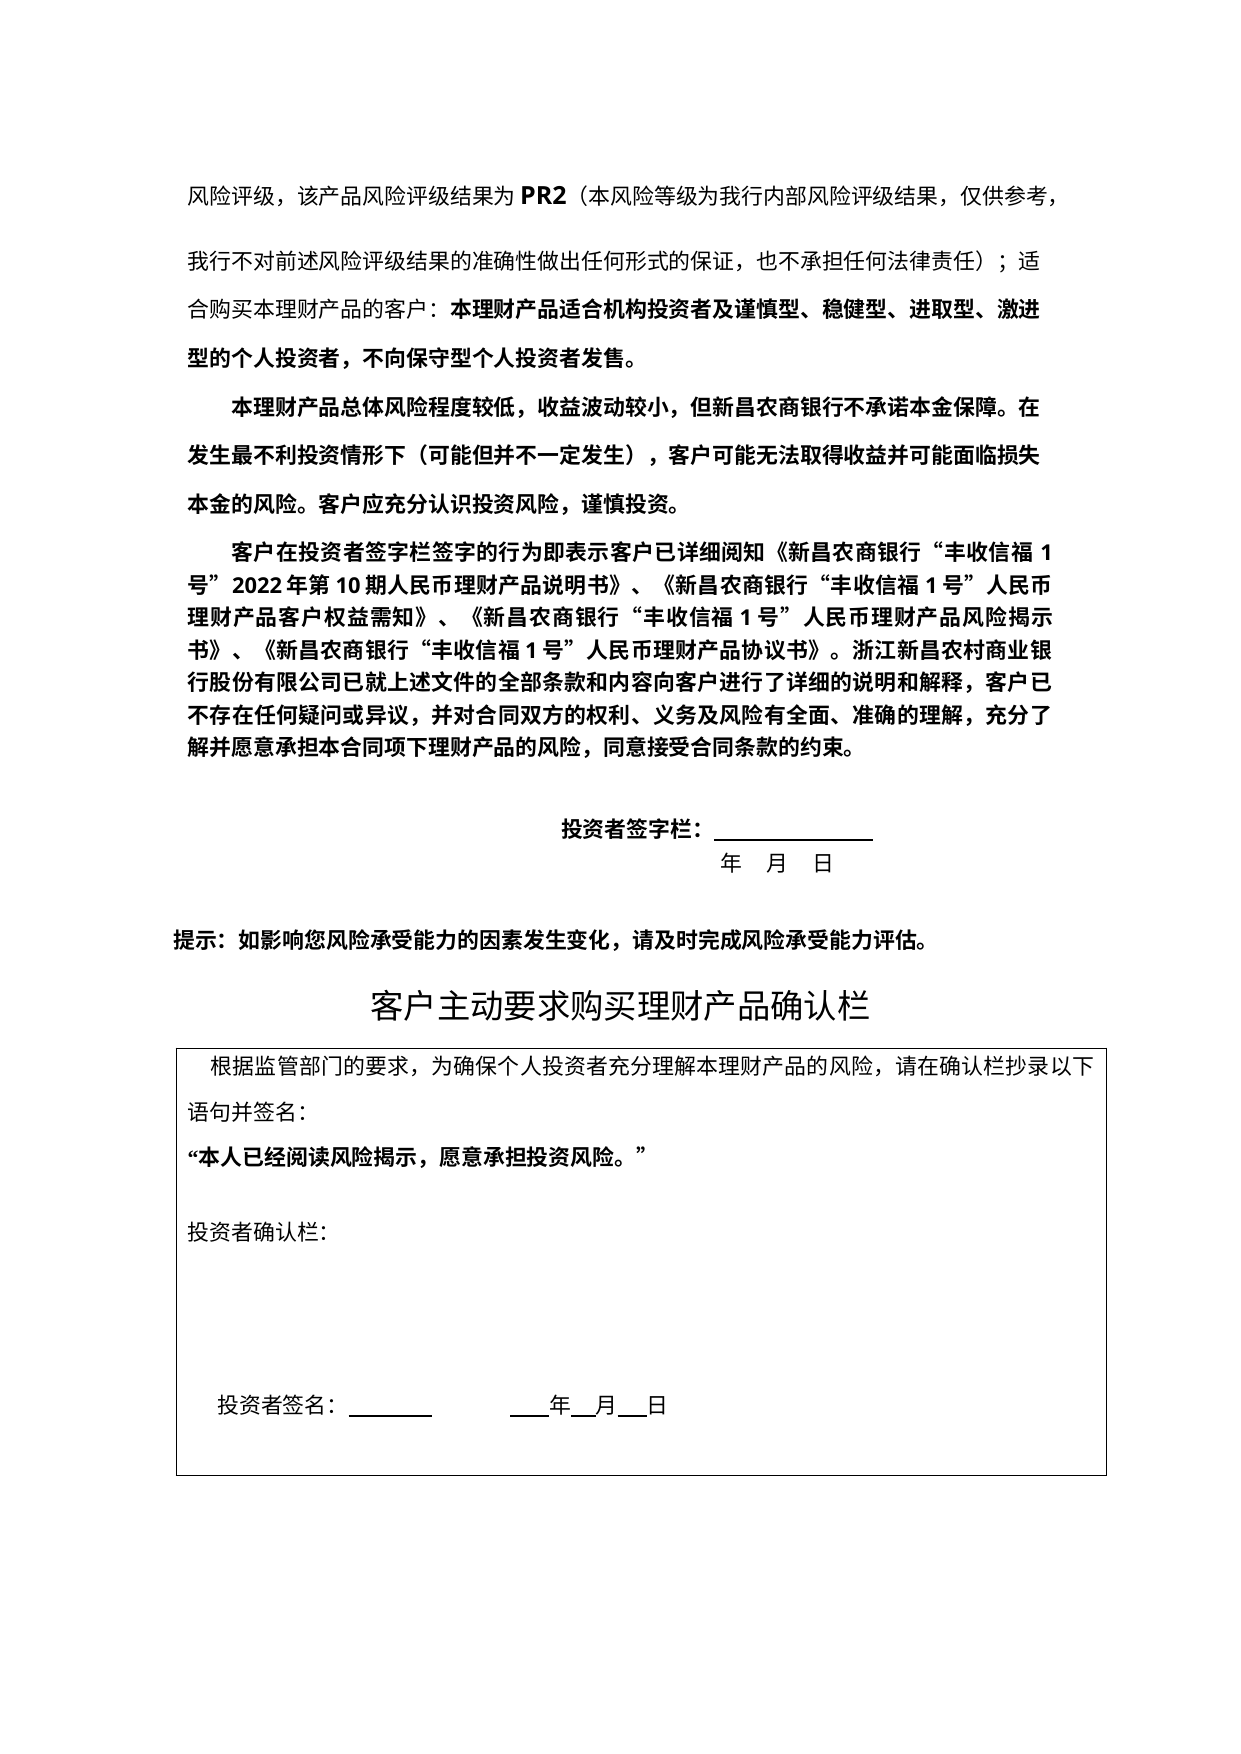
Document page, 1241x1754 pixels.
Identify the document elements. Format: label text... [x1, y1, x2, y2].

text 客户在投资者签字栏签字的行为即表示客户已详细阅知《新昌农商银行“丰收信福1号”2022年第10期人民币理财产品说明书》、《新昌农商银行“丰收信福1号”人民币理财产品客户权益需知》、《新昌农商银行“丰收信福1号”人民币理财产品风险揭示书》、《新昌农商银行“丰收信福1号”人民币理财产品协议书》。浙江新昌农村商业银行股份有限公司已就上述文件的全部条款和内容向客户进行了详细的说明和解释，客户已不存在任何疑问或异议，并对合同双方的权利、义务及风险有全面、准确的理解，充分了解并愿意承担本合同项下理财产品的风险，同意接受合同条款的约束。 [187, 535, 1053, 762]
text 投资者签字栏： [187, 804, 1053, 846]
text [187, 162, 1053, 373]
text 年 月 日 [187, 846, 1053, 878]
text 提示：如影响您风险承受能力的因素发生变化，请及时完成风险承受能力评估。 [173, 923, 1053, 955]
text 客户主动要求购买理财产品确认栏 [187, 980, 1053, 1028]
table_header 根据监管部门的要求，为确保个人投资者充分理解本理财产品的风险，请在确认栏抄录以下语句并签名： “本人已经阅读风险揭示，愿意承担投资风险。” 投资者确认栏： 投资者签名： 年 月 日 [177, 1049, 1106, 1475]
text 本理财产品总体风险程度较低，收益波动较小，但新昌农商银行不承诺本金保障。在发生最不利投资情形下（可能但并不一定发生），客户可能无法取得收益并可能面临损失本金的风险。客户应充分认识投资风险，谨慎投资。 [187, 389, 1053, 519]
